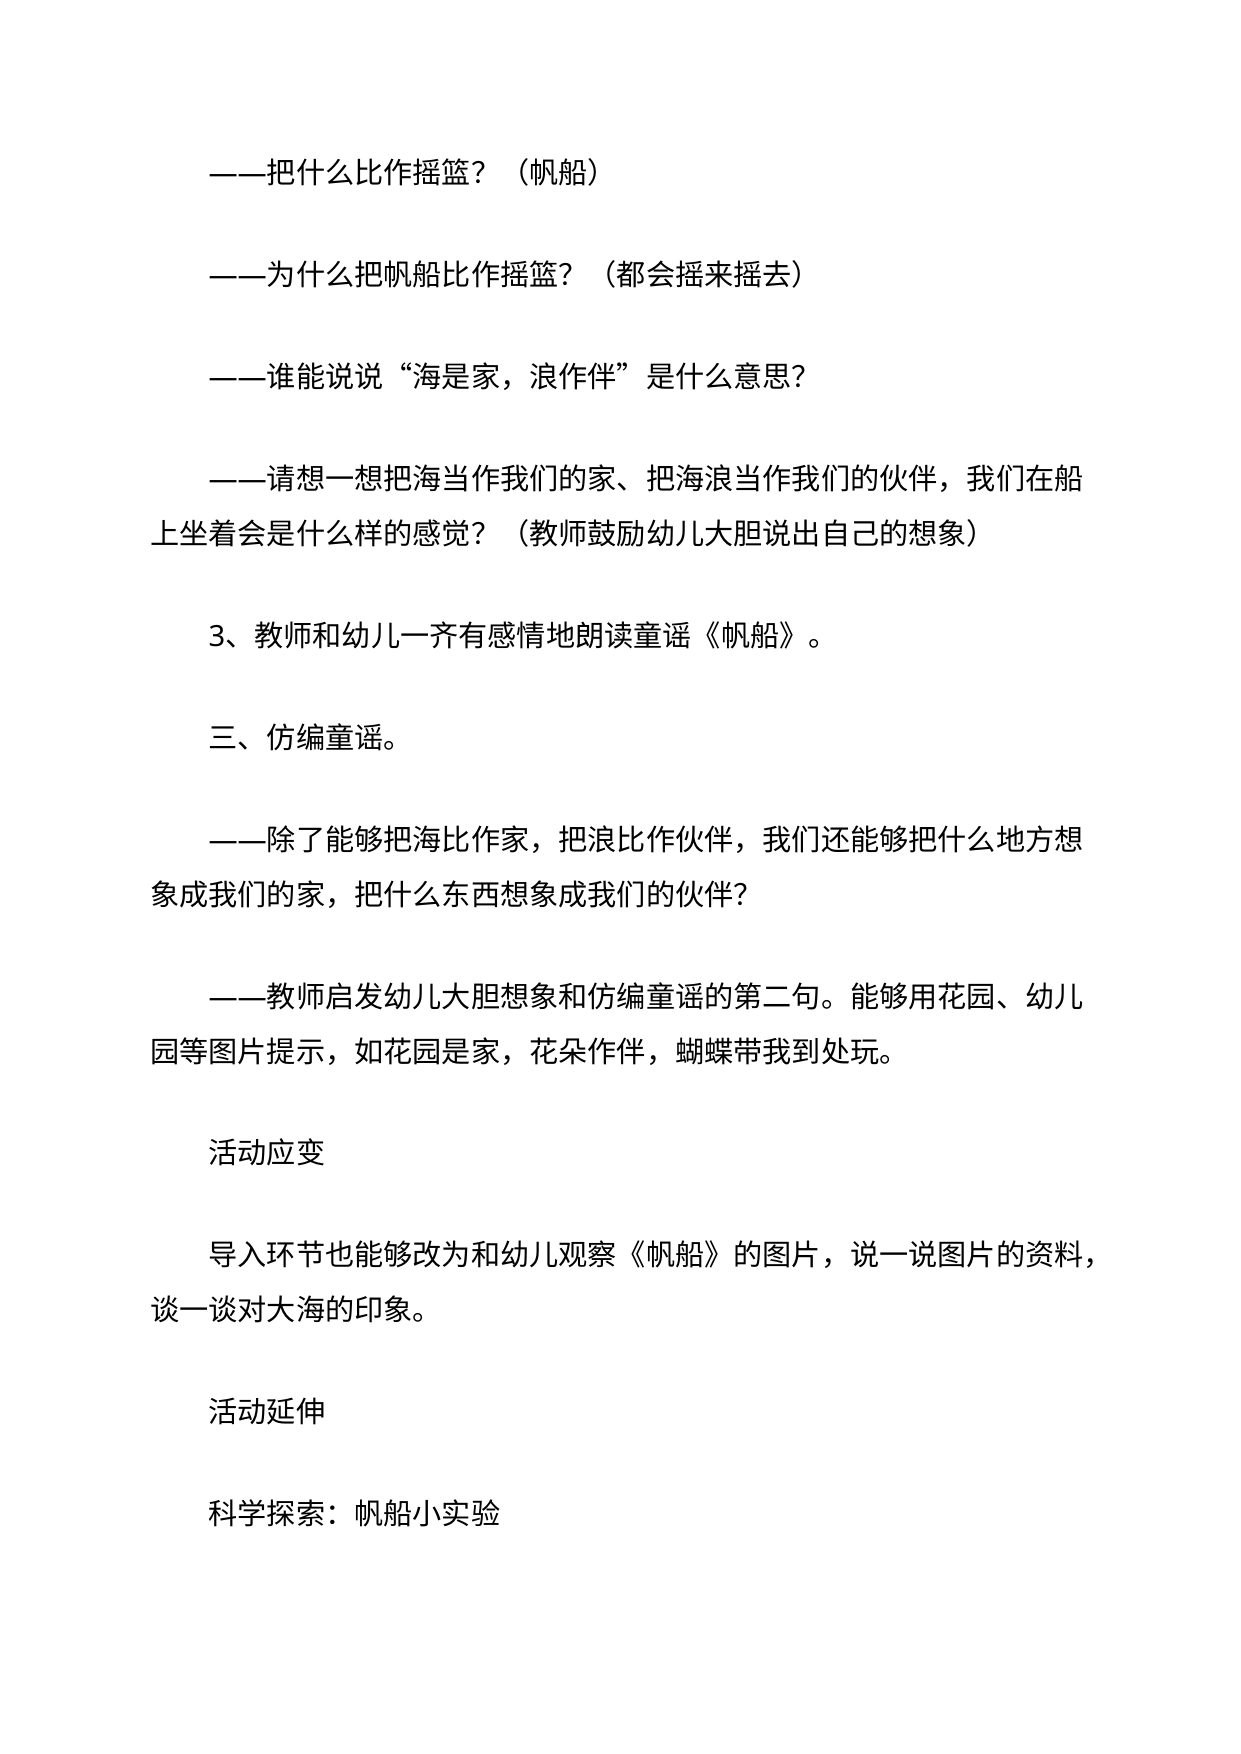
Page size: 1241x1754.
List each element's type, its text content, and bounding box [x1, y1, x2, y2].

text ——把什么比作摇篮？（帆船） [150, 150, 1090, 192]
text ——除了能够把海比作家，把浪比作伙伴，我们还能够把什么地方想象成我们的家，把什么东西想象成我们的伙伴？ [150, 816, 1090, 914]
text 三、仿编童谣。 [150, 715, 1090, 757]
text ——请想一想把海当作我们的家、把海浪当作我们的伙伴，我们在船上坐着会是什么样的感觉？（教师鼓励幼儿大胆说出自己的想象） [150, 456, 1090, 553]
text 导入环节也能够改为和幼儿观察《帆船》的图片，说一说图片的资料，谈一谈对大海的印象。 [150, 1232, 1090, 1329]
text 活动应变 [150, 1130, 1090, 1172]
text 3、教师和幼儿一齐有感情地朗读童谣《帆船》。 [150, 613, 1090, 655]
text 活动延伸 [150, 1388, 1090, 1431]
text ——谁能说说“海是家，浪作伴”是什么意思？ [150, 354, 1090, 396]
text ——为什么把帆船比作摇篮？（都会摇来摇去） [150, 252, 1090, 294]
text ——教师启发幼儿大胆想象和仿编童谣的第二句。能够用花园、幼儿园等图片提示，如花园是家，花朵作伴，蝴蝶带我到处玩。 [150, 973, 1090, 1071]
text 科学探索：帆船小实验 [150, 1490, 1090, 1532]
